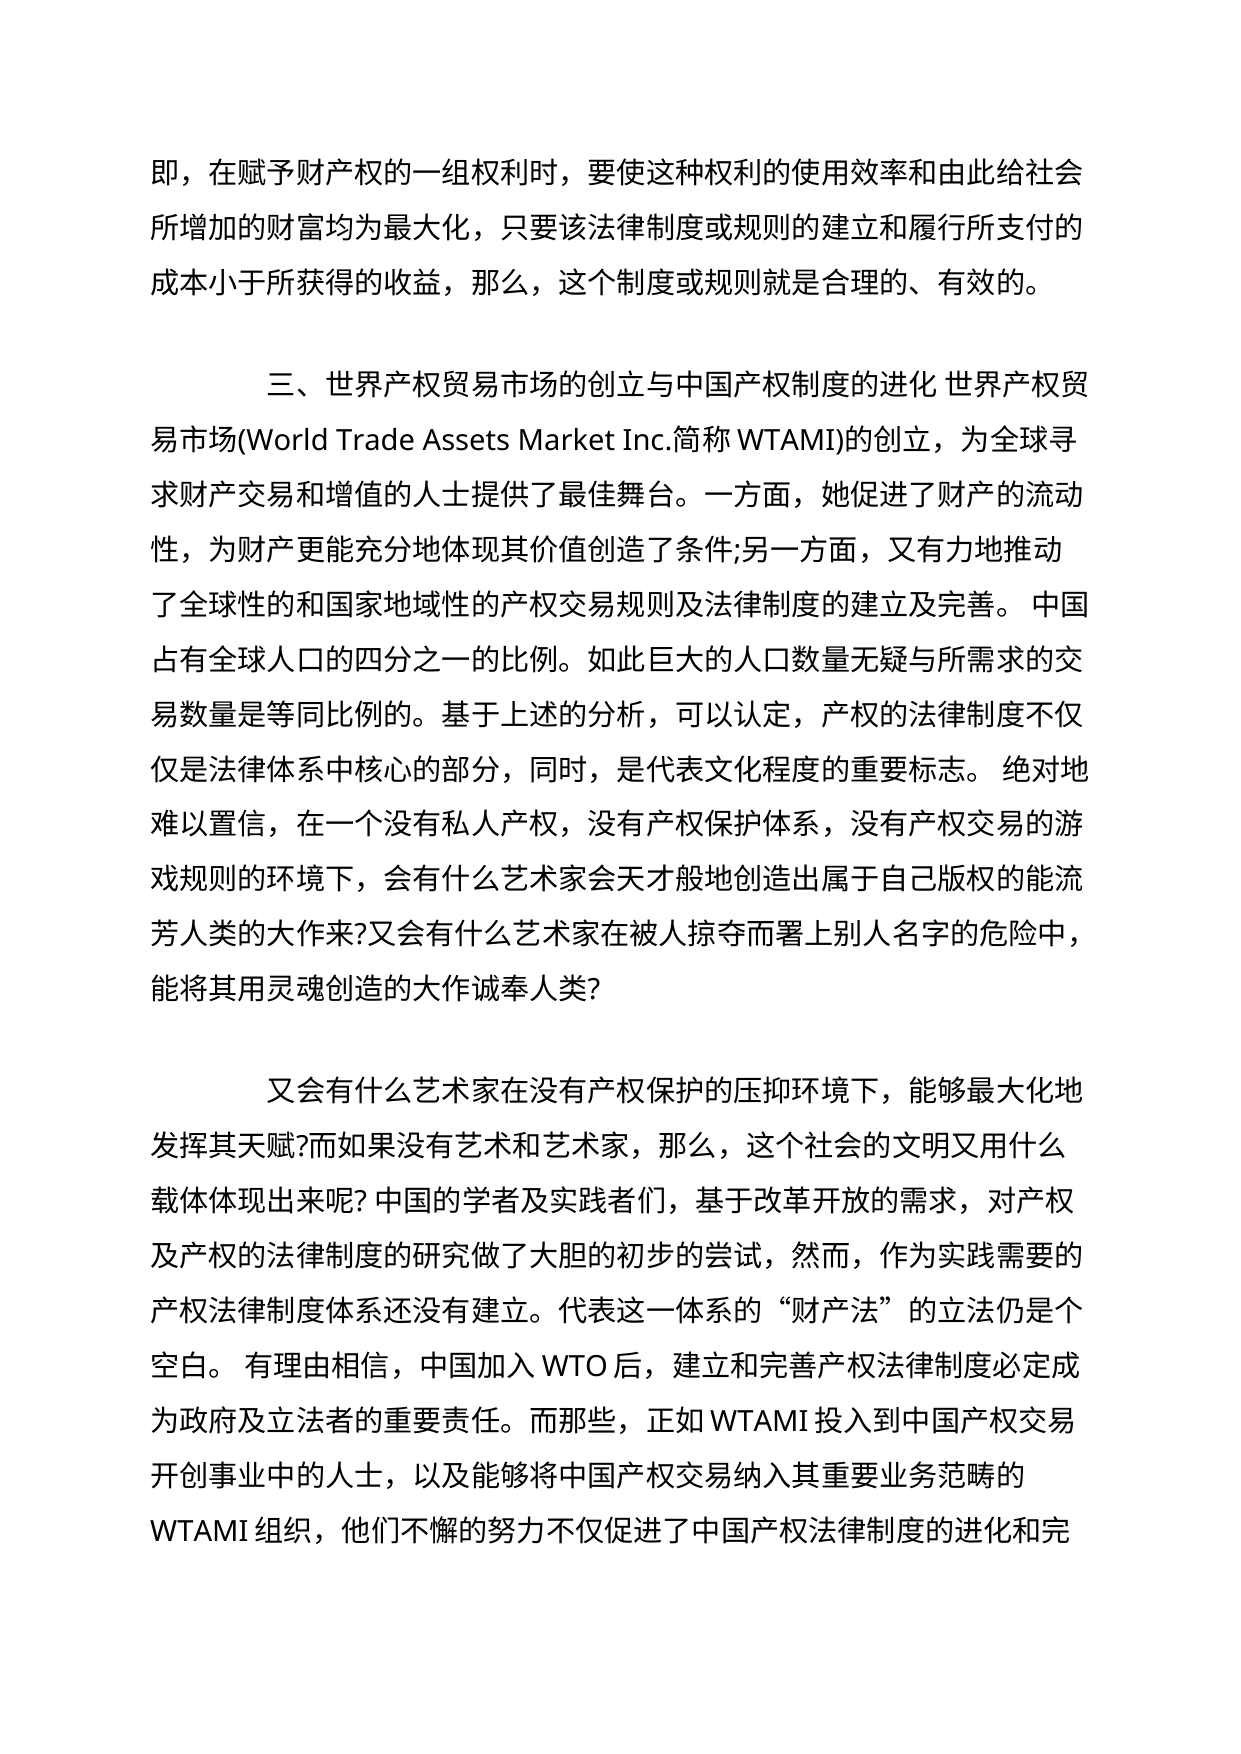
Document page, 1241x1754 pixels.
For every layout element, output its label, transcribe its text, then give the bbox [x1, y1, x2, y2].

text 三、世界产权贸易市场的创立与中国产权制度的进化 世界产权贸易市场(World Trade Assets Market Inc.简称WTAMI)的创立，为全球寻求财产交易和增值的人士提供了最佳舞台。一方面，她促进了财产的流动性，为财产更能充分地体现其价值创造了条件;另一方面，又有力地推动了全球性的和国家地域性的产权交易规则及法律制度的建立及完善。 中国占有全球人口的四分之一的比例。如此巨大的人口数量无疑与所需求的交易数量是等同比例的。基于上述的分析，可以认定，产权的法律制度不仅仅是法律体系中核心的部分，同时，是代表文化程度的重要标志。 绝对地难以置信，在一个没有私人产权，没有产权保护体系，没有产权交易的游戏规则的环境下，会有什么艺术家会天才般地创造出属于自己版权的能流芳人类的大作来?又会有什么艺术家在被人掠夺而署上别人名字的危险中，能将其用灵魂创造的大作诚奉人类? [150, 362, 1090, 1008]
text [150, 1068, 1090, 1550]
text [150, 150, 1090, 302]
